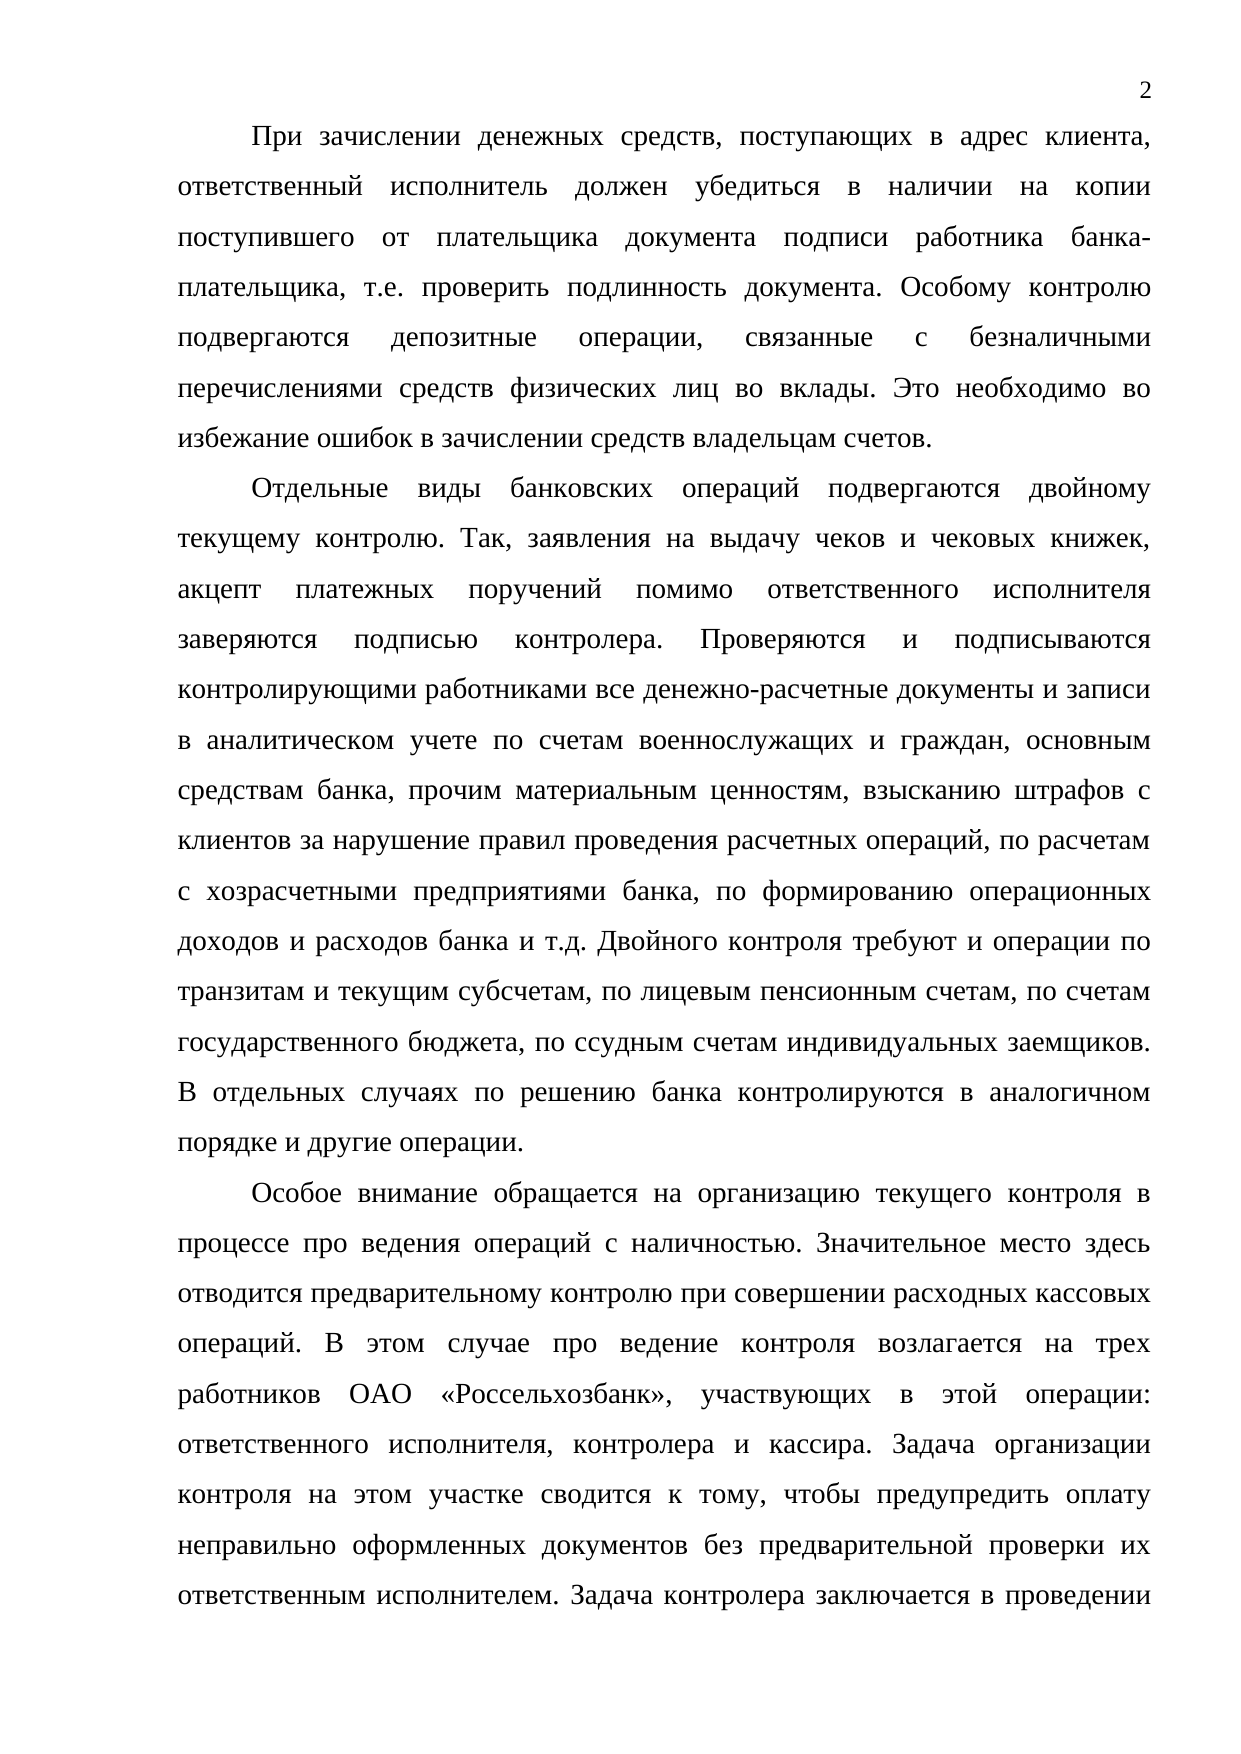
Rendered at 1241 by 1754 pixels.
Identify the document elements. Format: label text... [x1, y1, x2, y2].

text При зачислении денежных средств, поступающих в адрес клиента, ответственный исполнитель должен убедиться в наличии на копии поступившего от плательщикa документа подписи работника банка-плательщика, т.е. проверить подлинность документа. Особому контролю подвергаются депозитные операции, связанные с безналичными перечислениями средств физических лиц во вклады. Это необходимо во избежание ошибок в зачислении средств владельцам счетов. [177, 118, 1152, 453]
text Отдельные виды банковских операций подвергаются двойному текущему контролю. Так, заявления на выдачу чеков и чековых книжек, акцепт платежных поручений помимо ответственного исполнителя заверяются подписью контролера. Проверяются и подписываются контролирующими работниками все денежно-расчетные документы и записи в аналитическом учете по счетам военнослужащих и граждан, основным средствам банка, прочим материальным ценностям, взысканию штрафов с клиентов за нарушение правил проведения расчетных операций, по расчетам с хозрасчетными предприятиями банка, по формированию операционных доходов и расходов банка и т.д. Двойного контроля требуют и операции по транзитам и текущим субсчетам, по лицевым пенсионным счетам, по счетам государственного бюджета, по ссудным счетам индивидуальных заемщиков. В отдельных случаях по решению банка контролируются в аналогичном порядке и другие операции. [177, 470, 1152, 1158]
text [177, 1175, 1152, 1611]
